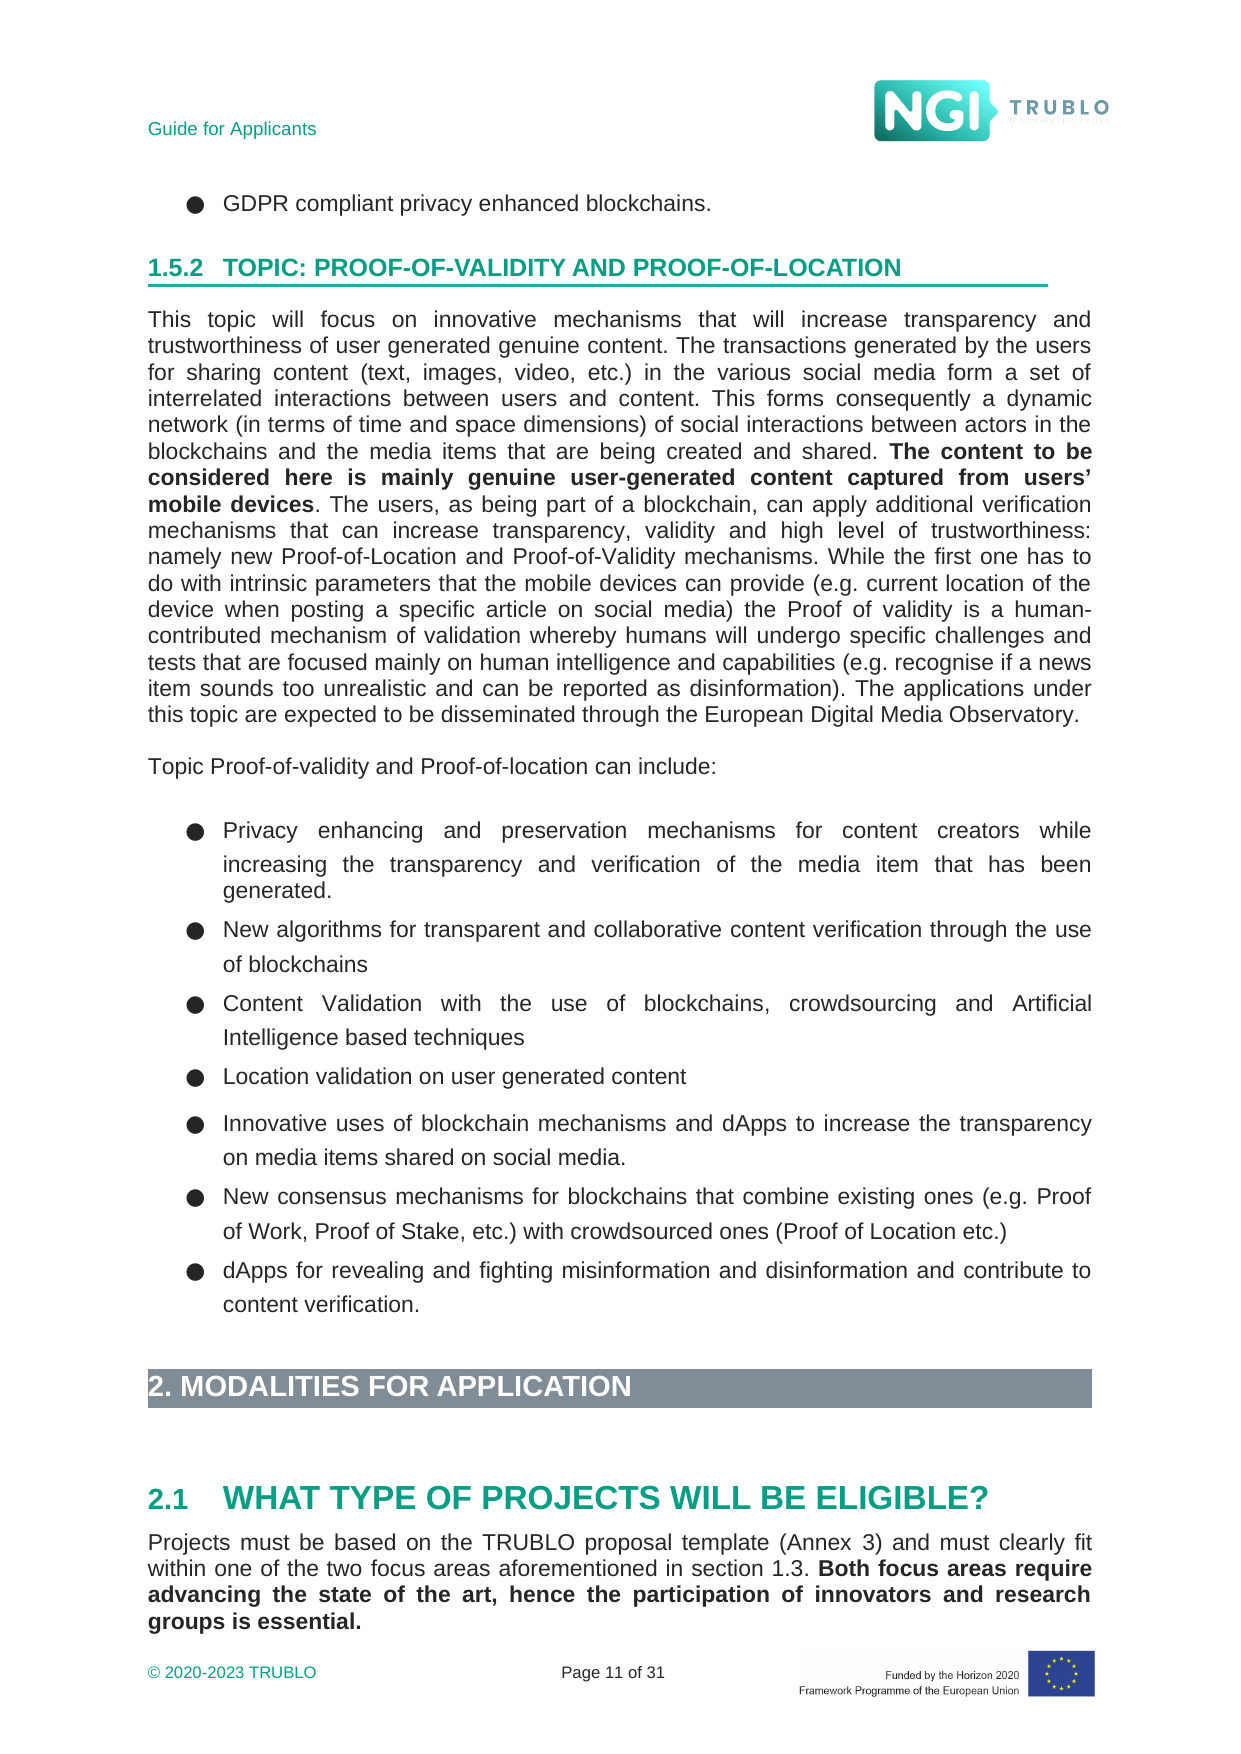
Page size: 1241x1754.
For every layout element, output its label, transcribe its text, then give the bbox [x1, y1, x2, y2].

list Location validation on user generated content [185, 1050, 1092, 1097]
list New algorithms for transparent and collaborative content verification through the use of blockchains [185, 904, 1092, 977]
list Content Validation with the use of blockchains, crowdsourcing and Artificial Intelligence based techniques [185, 977, 1092, 1050]
subtitle What type of projects will be ELIGIBLE? [148, 1478, 1092, 1516]
text Topic Proof-of-validity and Proof-of-location can include: [148, 753, 1092, 779]
list dApps for revealing and fighting misinformation and disinformation and contribute to content verification. [185, 1244, 1092, 1317]
list Innovative uses of blockchain mechanisms and dApps to increase the transparency on media items shared on social media. [185, 1097, 1092, 1171]
picture [797, 1649, 1097, 1698]
text Projects must be based on the TRUBLO proposal template (Annex 3) and must clearly fit within one of the two focus areas aforementioned in section 1.3. Both focus areas require advancing the state of the art, hence the participation of innovators and research groups is essential. [148, 1529, 1092, 1634]
subtitle TOPIC: Proof-of-validity and proof-of-location [148, 253, 1048, 284]
list New consensus mechanisms for blockchains that combine existing ones (e.g. Proof of Work, Proof of Stake, etc.) with crowdsourced ones (Proof of Location etc.) [185, 1171, 1092, 1244]
picture [842, 71, 1109, 148]
list GDPR compliant privacy enhanced blockchains. [185, 177, 1092, 224]
list Privacy enhancing and preservation mechanisms for content creators while increasing the transparency and verification of the media item that has been generated. [185, 804, 1092, 904]
subtitle 2. MODALITIES FOR APPLICATION [148, 1369, 1092, 1402]
text This topic will focus on innovative mechanisms that will increase transparency and trustworthiness of user generated genuine content. The transactions generated by the users for sharing content (text, images, video, etc.) in the various social media form a set of interrelated interactions between users and content. This forms consequently a dynamic network (in terms of time and space dimensions) of social interactions between actors in the blockchains and the media items that are being created and shared. The content to be considered here is mainly genuine user-generated content captured from users’ mobile devices. The users, as being part of a blockchain, can apply additional verification mechanisms that can increase transparency, validity and high level of trustworthiness: namely new Proof-of-Location and Proof-of-Validity mechanisms. While the first one has to do with intrinsic parameters that the mobile devices can provide (e.g. current location of the device when posting a specific article on social media) the Proof of validity is a human-contributed mechanism of validation whereby humans will undergo specific challenges and tests that are focused mainly on human intelligence and capabilities (e.g. recognise if a news item sounds too unrealistic and can be reported as disinformation). The applications under this topic are expected to be disseminated through the European Digital Media Observatory. [148, 306, 1092, 728]
